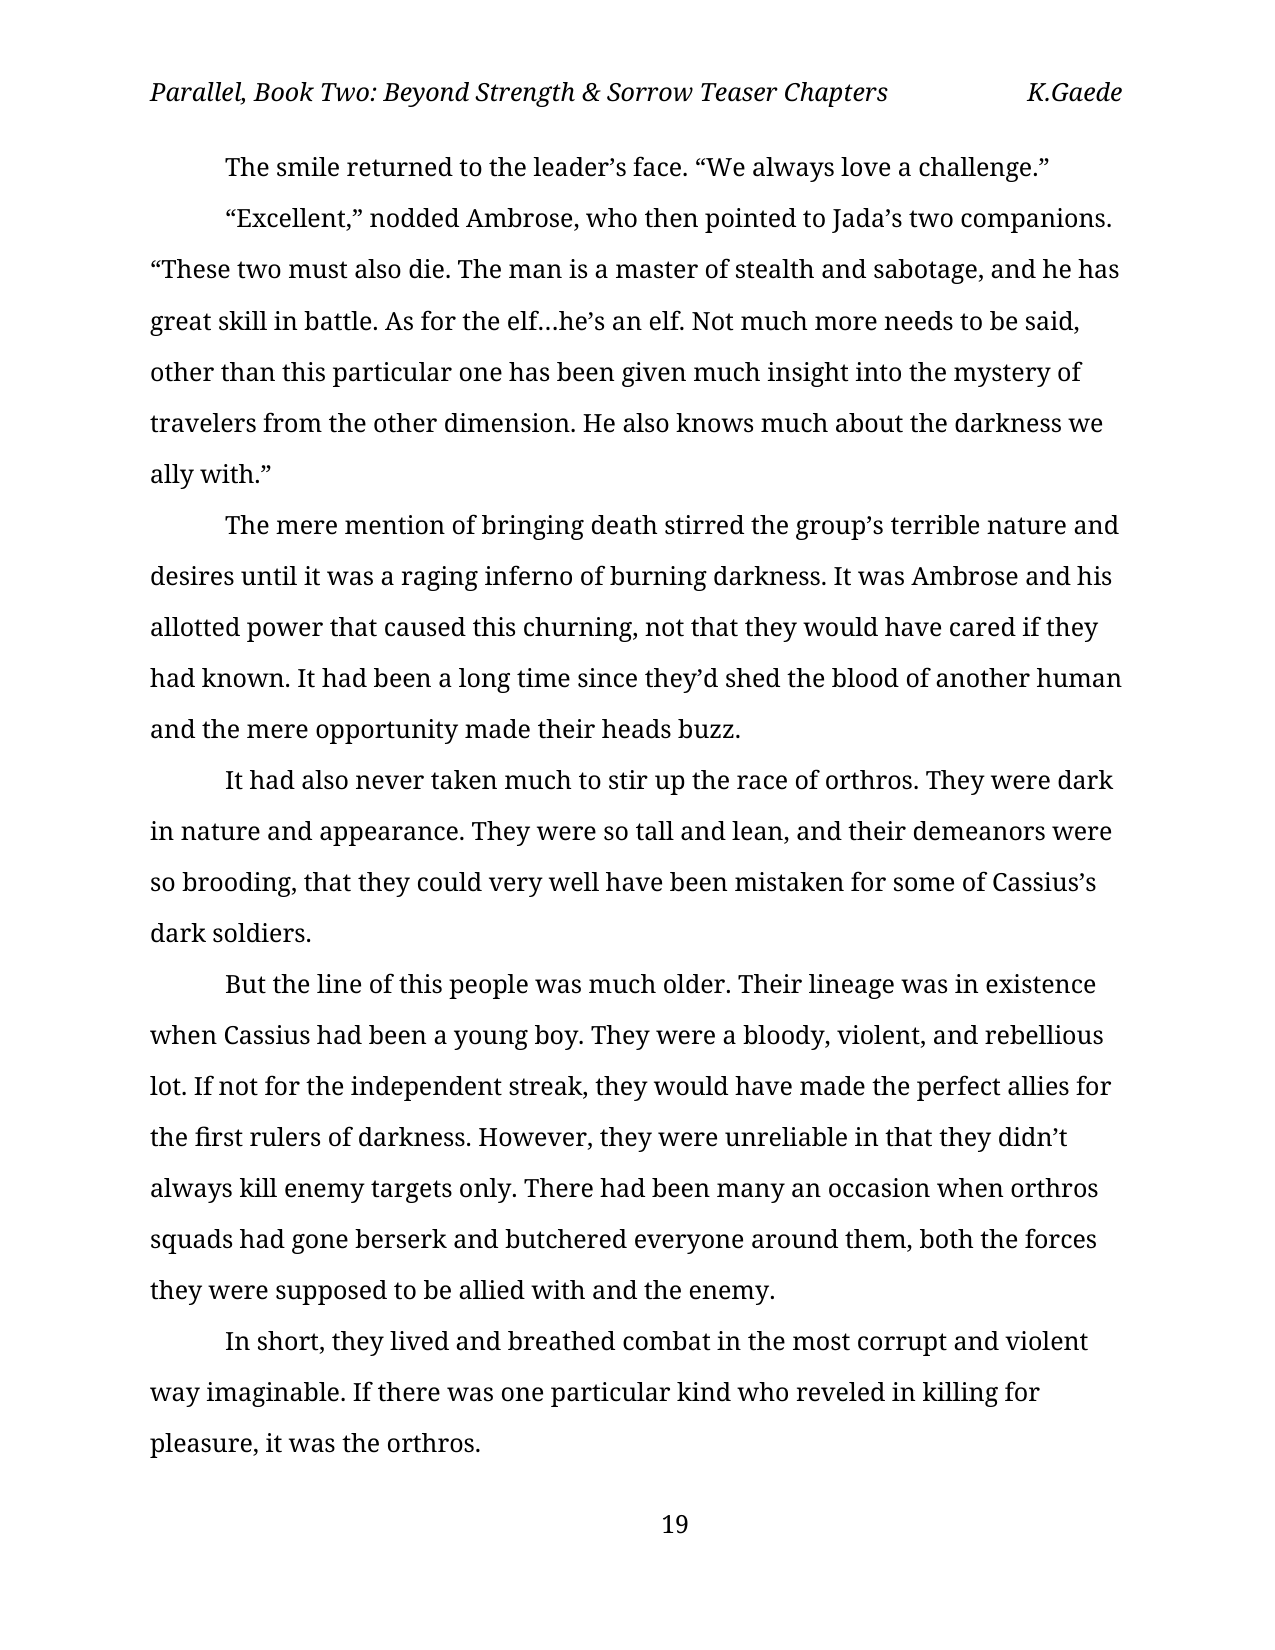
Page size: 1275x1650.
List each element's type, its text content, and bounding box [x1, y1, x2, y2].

text The smile returned to the leader’s face. “We always love a challenge.” [150, 150, 1125, 184]
text “Excellent,” nodded Ambrose, who then pointed to Jada’s two companions. “These two must also die. The man is a master of stealth and sabotage, and he has great skill in battle. As for the elf…he’s an elf. Not much more needs to be said, other than this particular one has been given much insight into the mystery of travelers from the other dimension. He also knows much about the darkness we ally with.” [150, 201, 1125, 490]
text But the line of this people was much older. Their lineage was in existence when Cassius had been a young boy. They were a bloody, violent, and rebellious lot. If not for the independent streak, they would have made the perfect allies for the first rulers of darkness. However, they were unreliable in that they didn’t always kill enemy targets only. There had been many an occasion when orthros squads had gone berserk and butchered everyone around them, both the forces they were supposed to be allied with and the enemy. [150, 967, 1125, 1307]
text The mere mention of bringing death stirred the group’s terrible nature and desires until it was a raging inferno of burning darkness. It was Ambrose and his allotted power that caused this churning, not that they would have cared if they had known. It had been a long time since they’d shed the blood of another human and the mere opportunity made their heads buzz. [150, 507, 1125, 746]
text It had also never taken much to stir up the race of orthros. They were dark in nature and appearance. They were so tall and lean, and their demeanors were so brooding, that they could very well have been mistaken for some of Cassius’s dark soldiers. [150, 762, 1125, 950]
text In short, they lived and breathed combat in the most corrupt and violent way imaginable. If there was one particular kind who reveled in killing for pleasure, it was the orthros. [150, 1324, 1125, 1460]
